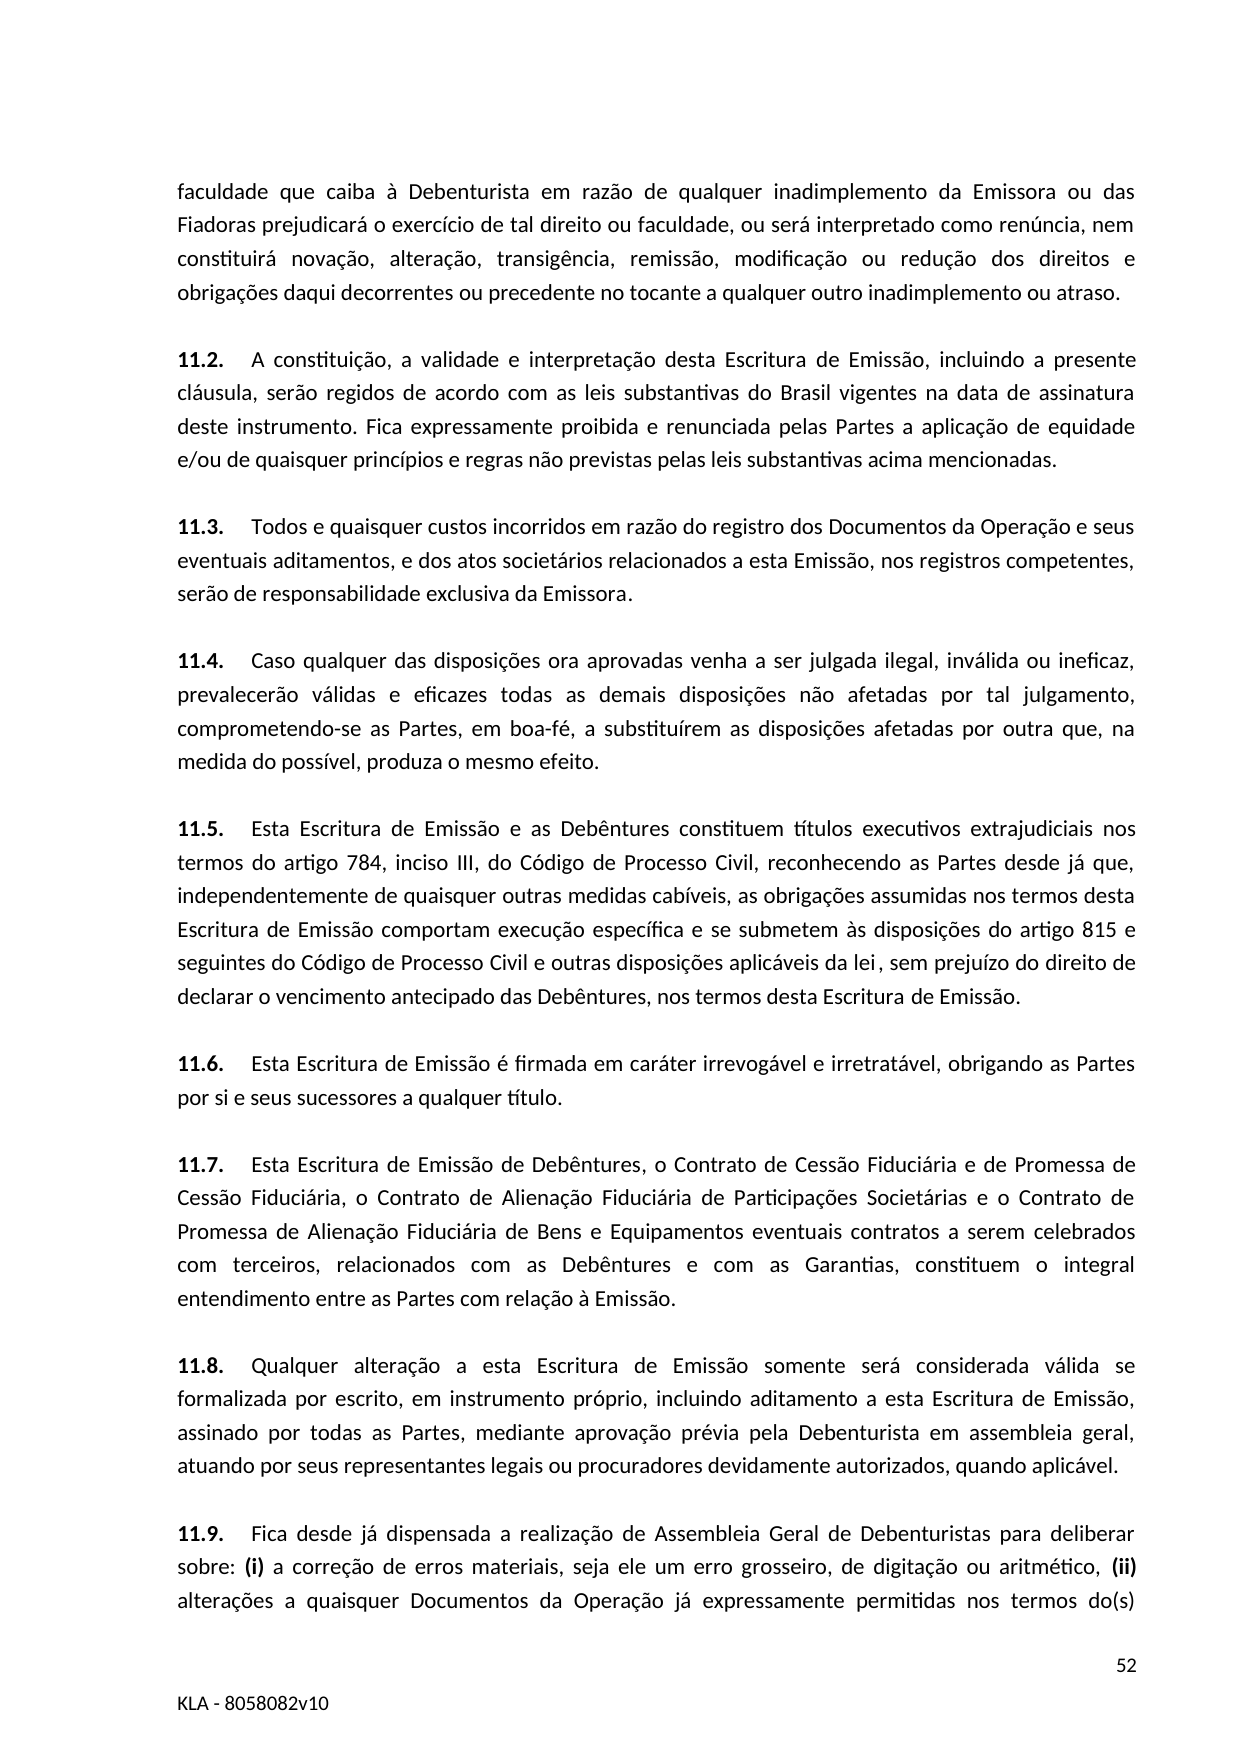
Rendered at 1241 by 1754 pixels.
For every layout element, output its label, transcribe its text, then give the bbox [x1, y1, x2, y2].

list Qualquer alteração a esta Escritura de Emissão somente será considerada válida se formalizada por escrito, em instrumento próprio, incluindo aditamento a esta Escritura de Emissão, assinado por todas as Partes, mediante aprovação prévia pela Debenturista em assembleia geral, atuando por seus representantes legais ou procuradores devidamente autorizados, quando aplicável. [177, 1351, 1137, 1480]
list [177, 1519, 1137, 1614]
list Esta Escritura de Emissão é firmada em caráter irrevogável e irretratável, obrigando as Partes por si e seus sucessores a qualquer título. [177, 1049, 1137, 1111]
list Esta Escritura de Emissão e as Debêntures constituem títulos executivos extrajudiciais nos termos do artigo 784, inciso III, do Código de Processo Civil, reconhecendo as Partes desde já que, independentemente de quaisquer outras medidas cabíveis, as obrigações assumidas nos termos desta Escritura de Emissão comportam execução específica e se submetem às disposições do artigo 815 e seguintes do Código de Processo Civil e outras disposições aplicáveis da lei, sem prejuízo do direito de declarar o vencimento antecipado das Debêntures, nos termos desta Escritura de Emissão. [177, 814, 1137, 1010]
list Esta Escritura de Emissão de Debêntures, o Contrato de Cessão Fiduciária e de Promessa de Cessão Fiduciária, o Contrato de Alienação Fiduciária de Participações Societárias e o Contrato de Promessa de Alienação Fiduciária de Bens e Equipamentos eventuais contratos a serem celebrados com terceiros, relacionados com as Debêntures e com as Garantias, constituem o integral entendimento entre as Partes com relação à Emissão. [177, 1150, 1137, 1312]
list A constituição, a validade e interpretação desta Escritura de Emissão, incluindo a presente cláusula, serão regidos de acordo com as leis substantivas do Brasil vigentes na data de assinatura deste instrumento. Fica expressamente proibida e renunciada pelas Partes a aplicação de equidade e/ou de quaisquer princípios e regras não previstas pelas leis substantivas acima mencionadas. [177, 345, 1137, 473]
list Todos e quaisquer custos incorridos em razão do registro dos Documentos da Operação e seus eventuais aditamentos, e dos atos societários relacionados a esta Emissão, nos registros competentes, serão de responsabilidade exclusiva da Emissora. [177, 512, 1137, 608]
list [177, 177, 1137, 306]
list Caso qualquer das disposições ora aprovadas venha a ser julgada ilegal, inválida ou ineficaz, prevalecerão válidas e eficazes todas as demais disposições não afetadas por tal julgamento, comprometendo-se as Partes, em boa-fé, a substituírem as disposições afetadas por outra que, na medida do possível, produza o mesmo efeito. [177, 647, 1137, 775]
